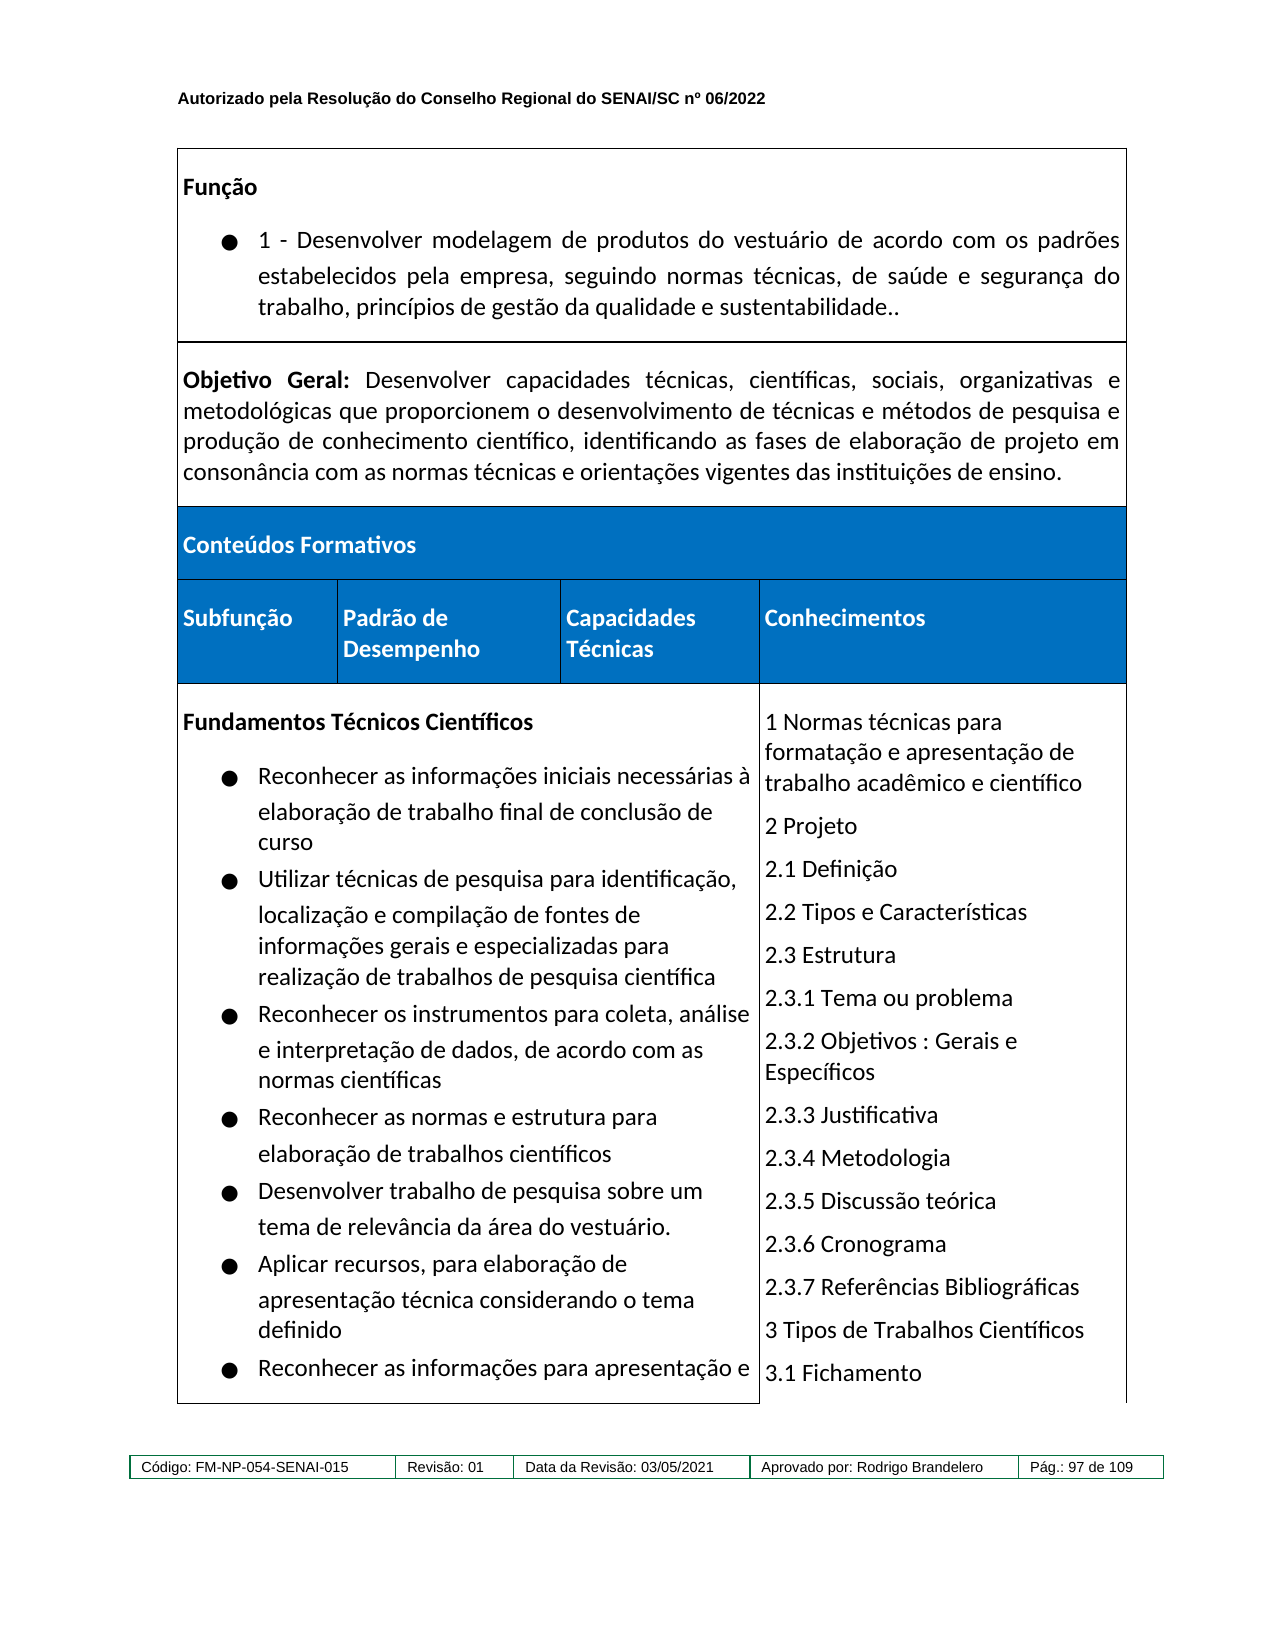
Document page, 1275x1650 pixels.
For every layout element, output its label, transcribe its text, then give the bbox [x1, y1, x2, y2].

table_cell Padrão de Desempenho [338, 580, 560, 683]
table_cell Subfunção [178, 580, 337, 683]
table_cell Conhecimentos [760, 580, 1126, 683]
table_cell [178, 684, 759, 1403]
table_cell Capacidades Técnicas [561, 580, 759, 683]
table_cell Função 1 - Desenvolver modelagem de produtos do vestuário de acordo com os padrões estabelecidos pela empresa, seguindo normas técnicas, de saúde e segurança do trabalho, princípios de gestão da qualidade e sustentabilidade.. [178, 149, 1126, 341]
table_cell Objetivo Geral: Desenvolver capacidades técnicas, científicas, sociais, organizativas e metodológicas que proporcionem o desenvolvimento de técnicas e métodos de pesquisa e produção de conhecimento científico, identificando as fases de elaboração de projeto em consonância com as normas técnicas e orientações vigentes das instituições de ensino. [178, 343, 1126, 506]
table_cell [760, 684, 1126, 1403]
table_cell Conteúdos Formativos [178, 507, 1126, 579]
